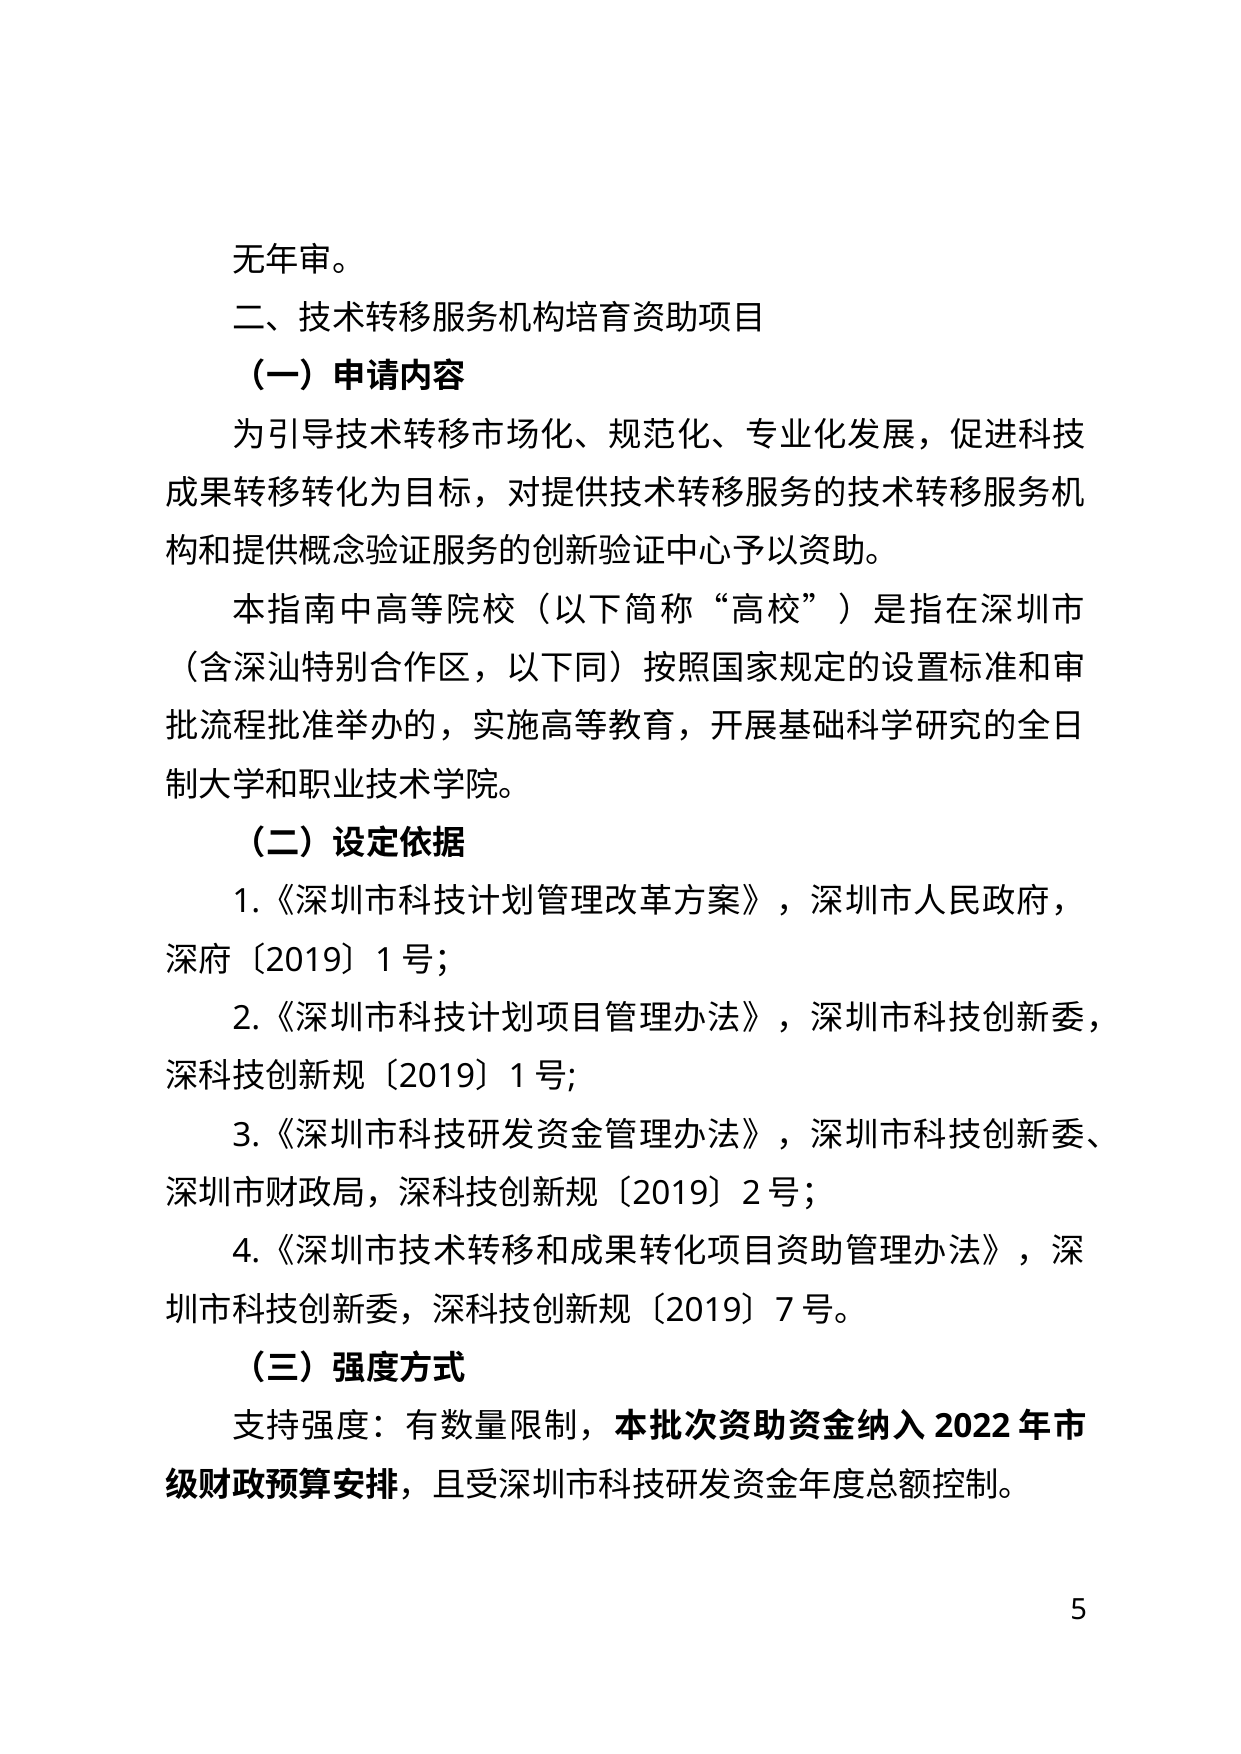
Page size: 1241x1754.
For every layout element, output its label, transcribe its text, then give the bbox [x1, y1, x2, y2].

text （三）强度方式 [165, 1333, 1087, 1391]
text 3.《深圳市科技研发资金管理办法》，深圳市科技创新委、深圳市财政局，深科技创新规〔2019〕2号； [165, 1099, 1087, 1216]
text 1.《深圳市科技计划管理改革方案》，深圳市人民政府，深府〔2019〕1号； [165, 866, 1087, 983]
text 本指南中高等院校（以下简称“高校”）是指在深圳市（含深汕特别合作区，以下同）按照国家规定的设置标准和审批流程批准举办的，实施高等教育，开展基础科学研究的全日制大学和职业技术学院。 [165, 574, 1087, 808]
text 无年审。 [165, 224, 1087, 283]
text （一）申请内容 [165, 341, 1087, 399]
text 4.《深圳市技术转移和成果转化项目资助管理办法》，深圳市科技创新委，深科技创新规〔2019〕7号。 [165, 1216, 1087, 1333]
text 2.《深圳市科技计划项目管理办法》，深圳市科技创新委，深科技创新规〔2019〕1号; [165, 983, 1087, 1099]
text （二）设定依据 [165, 808, 1087, 866]
text 为引导技术转移市场化、规范化、专业化发展，促进科技成果转移转化为目标，对提供技术转移服务的技术转移服务机构和提供概念验证服务的创新验证中心予以资助。 [165, 399, 1087, 574]
text 支持强度：有数量限制，本批次资助资金纳入2022年市级财政预算安排，且受深圳市科技研发资金年度总额控制。 [165, 1391, 1087, 1508]
text 二、技术转移服务机构培育资助项目 [165, 283, 1087, 341]
